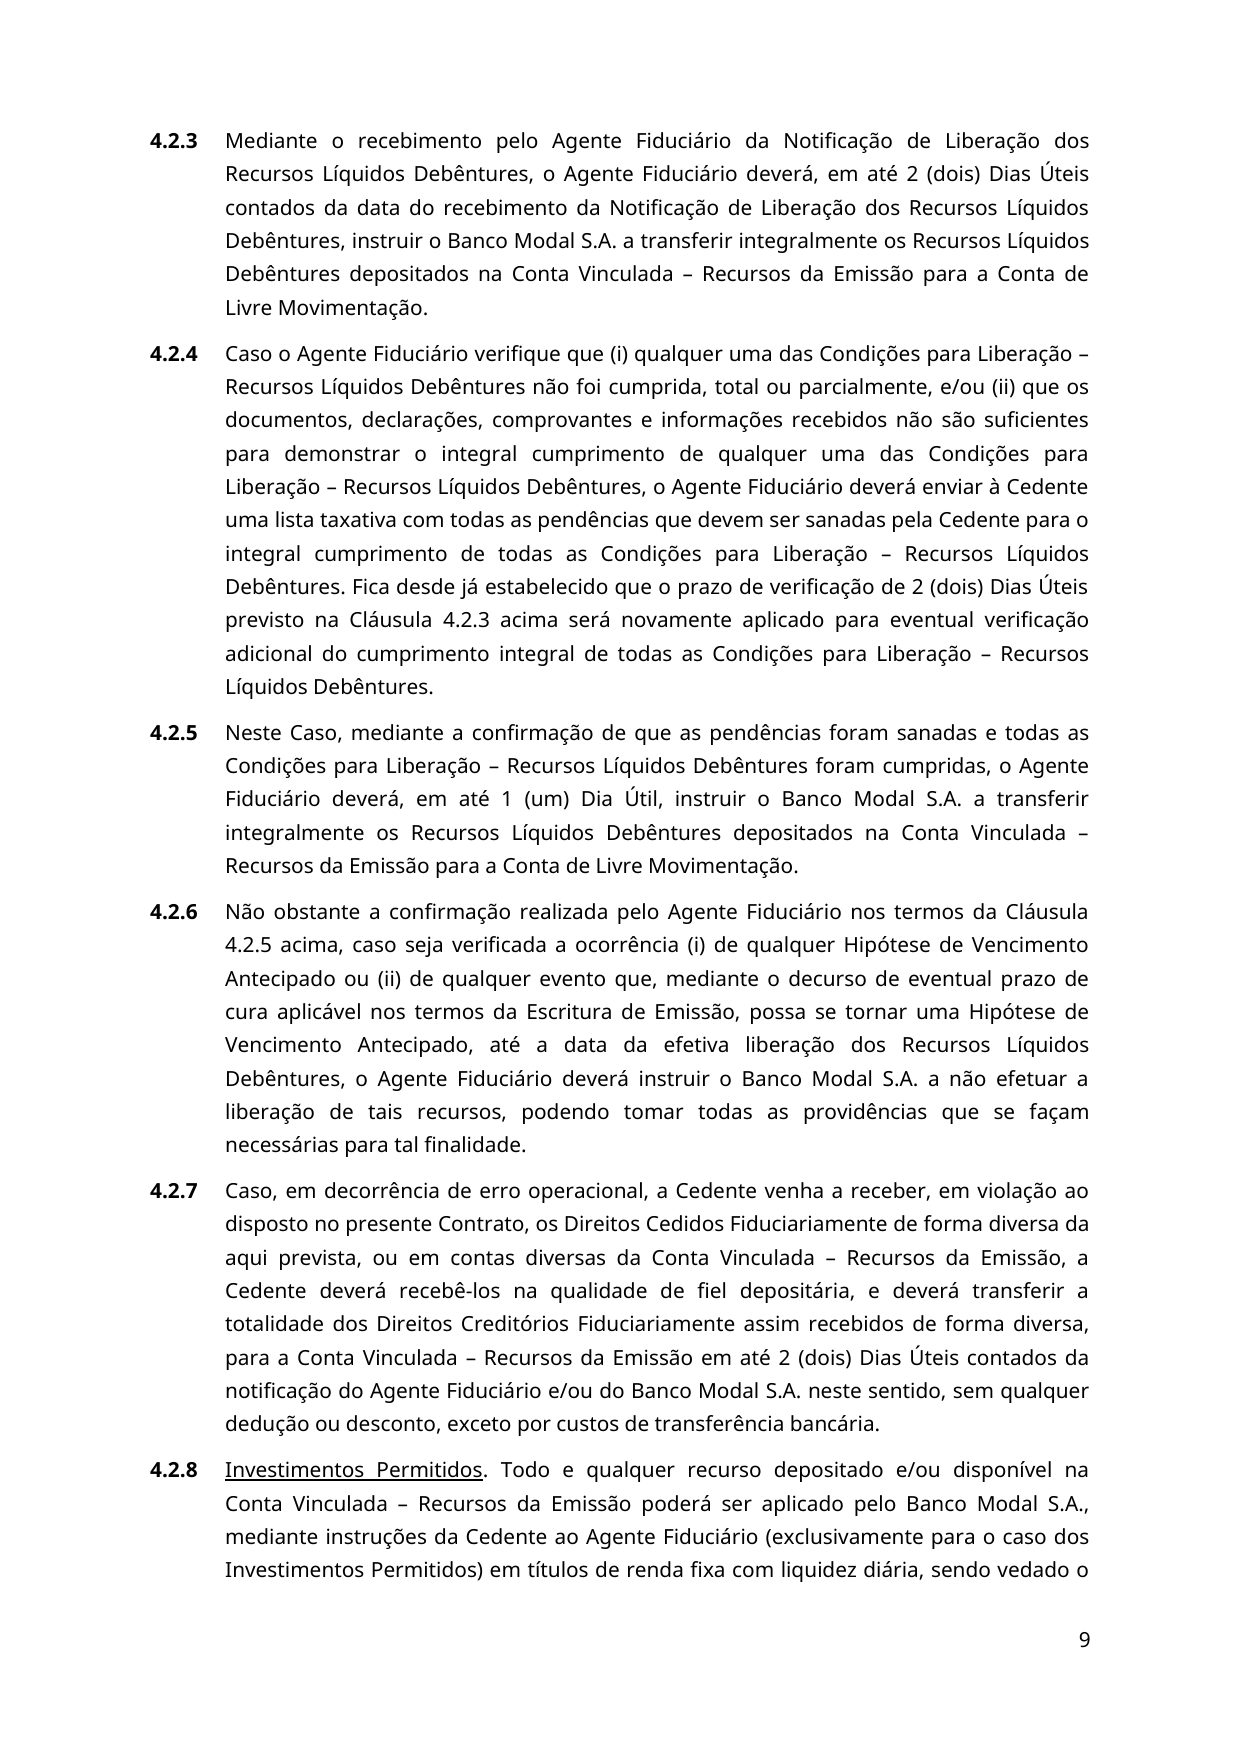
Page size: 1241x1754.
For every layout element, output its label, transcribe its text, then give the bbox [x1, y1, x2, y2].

list Neste Caso, mediante a confirmação de que as pendências foram sanadas e todas as Condições para Liberação – Recursos Líquidos Debêntures foram cumpridas, o Agente Fiduciário deverá, em até 1 (um) Dia Útil, instruir o Banco Modal S.A. a transferir integralmente os Recursos Líquidos Debêntures depositados na Conta Vinculada – Recursos da Emissão para a Conta de Livre Movimentação. [150, 713, 1090, 880]
list Não obstante a confirmação realizada pelo Agente Fiduciário nos termos da Cláusula 4.2.5 acima, caso seja verificada a ocorrência (i) de qualquer Hipótese de Vencimento Antecipado ou (ii) de qualquer evento que, mediante o decurso de eventual prazo de cura aplicável nos termos da Escritura de Emissão, possa se tornar uma Hipótese de Vencimento Antecipado, até a data da efetiva liberação dos Recursos Líquidos Debêntures, o Agente Fiduciário deverá instruir o Banco Modal S.A. a não efetuar a liberação de tais recursos, podendo tomar todas as providências que se façam necessárias para tal finalidade. [150, 893, 1090, 1159]
list Caso, em decorrência de erro operacional, a Cedente venha a receber, em violação ao disposto no presente Contrato, os Direitos Cedidos Fiduciariamente de forma diversa da aqui prevista, ou em contas diversas da Conta Vinculada – Recursos da Emissão, a Cedente deverá recebê-los na qualidade de fiel depositária, e deverá transferir a totalidade dos Direitos Creditórios Fiduciariamente assim recebidos de forma diversa, para a Conta Vinculada – Recursos da Emissão em até 2 (dois) Dias Úteis contados da notificação do Agente Fiduciário e/ou do Banco Modal S.A. neste sentido, sem qualquer dedução ou desconto, exceto por custos de transferência bancária. [150, 1172, 1090, 1438]
list Mediante o recebimento pelo Agente Fiduciário da Notificação de Liberação dos Recursos Líquidos Debêntures, o Agente Fiduciário deverá, em até 2 (dois) Dias Úteis contados da data do recebimento da Notificação de Liberação dos Recursos Líquidos Debêntures, instruir o Banco Modal S.A. a transferir integralmente os Recursos Líquidos Debêntures depositados na Conta Vinculada – Recursos da Emissão para a Conta de Livre Movimentação. [150, 122, 1090, 322]
list Caso o Agente Fiduciário verifique que (i) qualquer uma das Condições para Liberação – Recursos Líquidos Debêntures não foi cumprida, total ou parcialmente, e/ou (ii) que os documentos, declarações, comprovantes e informações recebidos não são suficientes para demonstrar o integral cumprimento de qualquer uma das Condições para Liberação – Recursos Líquidos Debêntures, o Agente Fiduciário deverá enviar à Cedente uma lista taxativa com todas as pendências que devem ser sanadas pela Cedente para o integral cumprimento de todas as Condições para Liberação – Recursos Líquidos Debêntures. Fica desde já estabelecido que o prazo de verificação de 2 (dois) Dias Úteis previsto na Cláusula 4.2.3 acima será novamente aplicado para eventual verificação adicional do cumprimento integral de todas as Condições para Liberação – Recursos Líquidos Debêntures. [150, 334, 1090, 701]
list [150, 1451, 1090, 1584]
